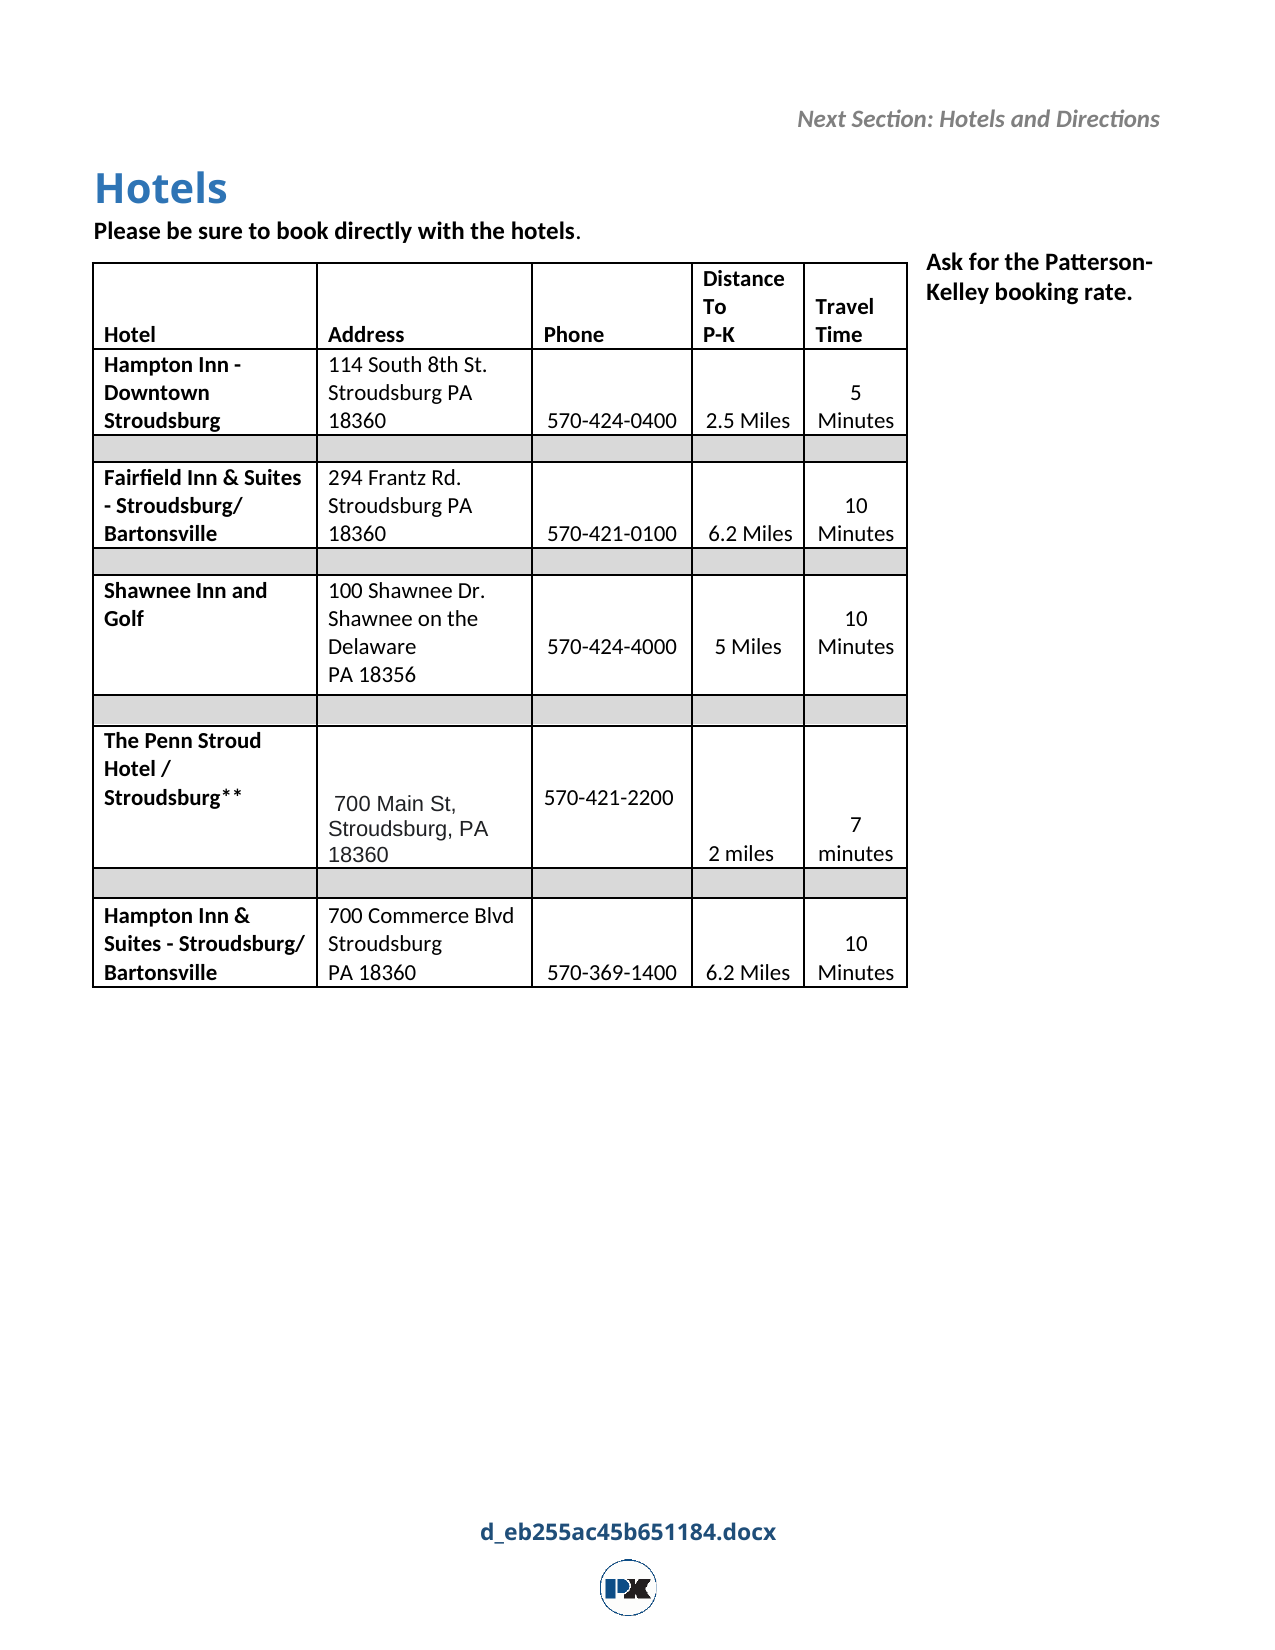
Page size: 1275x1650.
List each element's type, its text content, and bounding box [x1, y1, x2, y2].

table_cell [805, 549, 906, 574]
table_cell [805, 696, 906, 724]
table_cell 100 Shawnee Dr. Shawnee on the Delaware PA 18356 [318, 576, 531, 694]
table_cell 5 Minutes [805, 350, 906, 434]
table_cell 2 miles [693, 727, 803, 867]
table_cell The Penn Stroud Hotel / Stroudsburg** [94, 727, 316, 867]
table_cell [318, 436, 531, 461]
table_cell 700 Main St, Stroudsburg, PA 18360 [318, 727, 531, 867]
table_cell [693, 869, 803, 897]
table_cell [94, 869, 316, 897]
table_cell [94, 549, 316, 574]
text Ask for the Patterson-Kelley booking rate. [94, 246, 1162, 307]
table_cell 10 Minutes [805, 576, 906, 694]
table_cell 2.5 Miles [693, 350, 803, 434]
table_cell Fairfield Inn & Suites - Stroudsburg/ Bartonsville [94, 463, 316, 547]
table_cell 6.2 Miles [693, 899, 803, 986]
table_cell 570-424-4000 [533, 576, 691, 694]
table_header Hotel [94, 264, 316, 348]
table_cell 5 Miles [693, 576, 803, 694]
table_cell 7 minutes [805, 727, 906, 867]
table_cell [805, 869, 906, 897]
table_cell [318, 696, 531, 724]
table_cell 10 Minutes [805, 463, 906, 547]
table_cell 10 Minutes [805, 899, 906, 986]
table_cell 294 Frantz Rd. Stroudsburg PA 18360 [318, 463, 531, 547]
table_cell [533, 436, 691, 461]
table_cell 570-421-0100 [533, 463, 691, 547]
table_cell [533, 549, 691, 574]
subtitle Hotels [94, 158, 1162, 215]
table_cell [533, 869, 691, 897]
table_cell 570-424-0400 [533, 350, 691, 434]
table_cell [693, 549, 803, 574]
table_cell 6.2 Miles [693, 463, 803, 547]
picture [600, 1559, 657, 1616]
table_cell [693, 436, 803, 461]
table_header Phone [533, 264, 691, 348]
table_cell [693, 696, 803, 724]
table_cell Shawnee Inn and Golf [94, 576, 316, 694]
table_cell Hampton Inn -Downtown Stroudsburg [94, 350, 316, 434]
table_cell [533, 696, 691, 724]
table_cell 114 South 8th St. Stroudsburg PA 18360 [318, 350, 531, 434]
text Next Section: Hotels and Directions [94, 103, 1162, 133]
table_cell [318, 549, 531, 574]
table_header Travel Time [805, 264, 906, 348]
table_header Distance To P-K [693, 264, 803, 348]
table_cell 570-369-1400 [533, 899, 691, 986]
text Please be sure to book directly with the hotels. [94, 215, 1162, 246]
table_header Address [318, 264, 531, 348]
table_cell Hampton Inn & Suites - Stroudsburg/ Bartonsville [94, 899, 316, 986]
table_cell [94, 696, 316, 724]
table_cell [94, 436, 316, 461]
table_cell 570-421-2200 [533, 727, 691, 867]
table_cell [318, 869, 531, 897]
table_cell [805, 436, 906, 461]
table_cell 700 Commerce Blvd Stroudsburg PA 18360 [318, 899, 531, 986]
